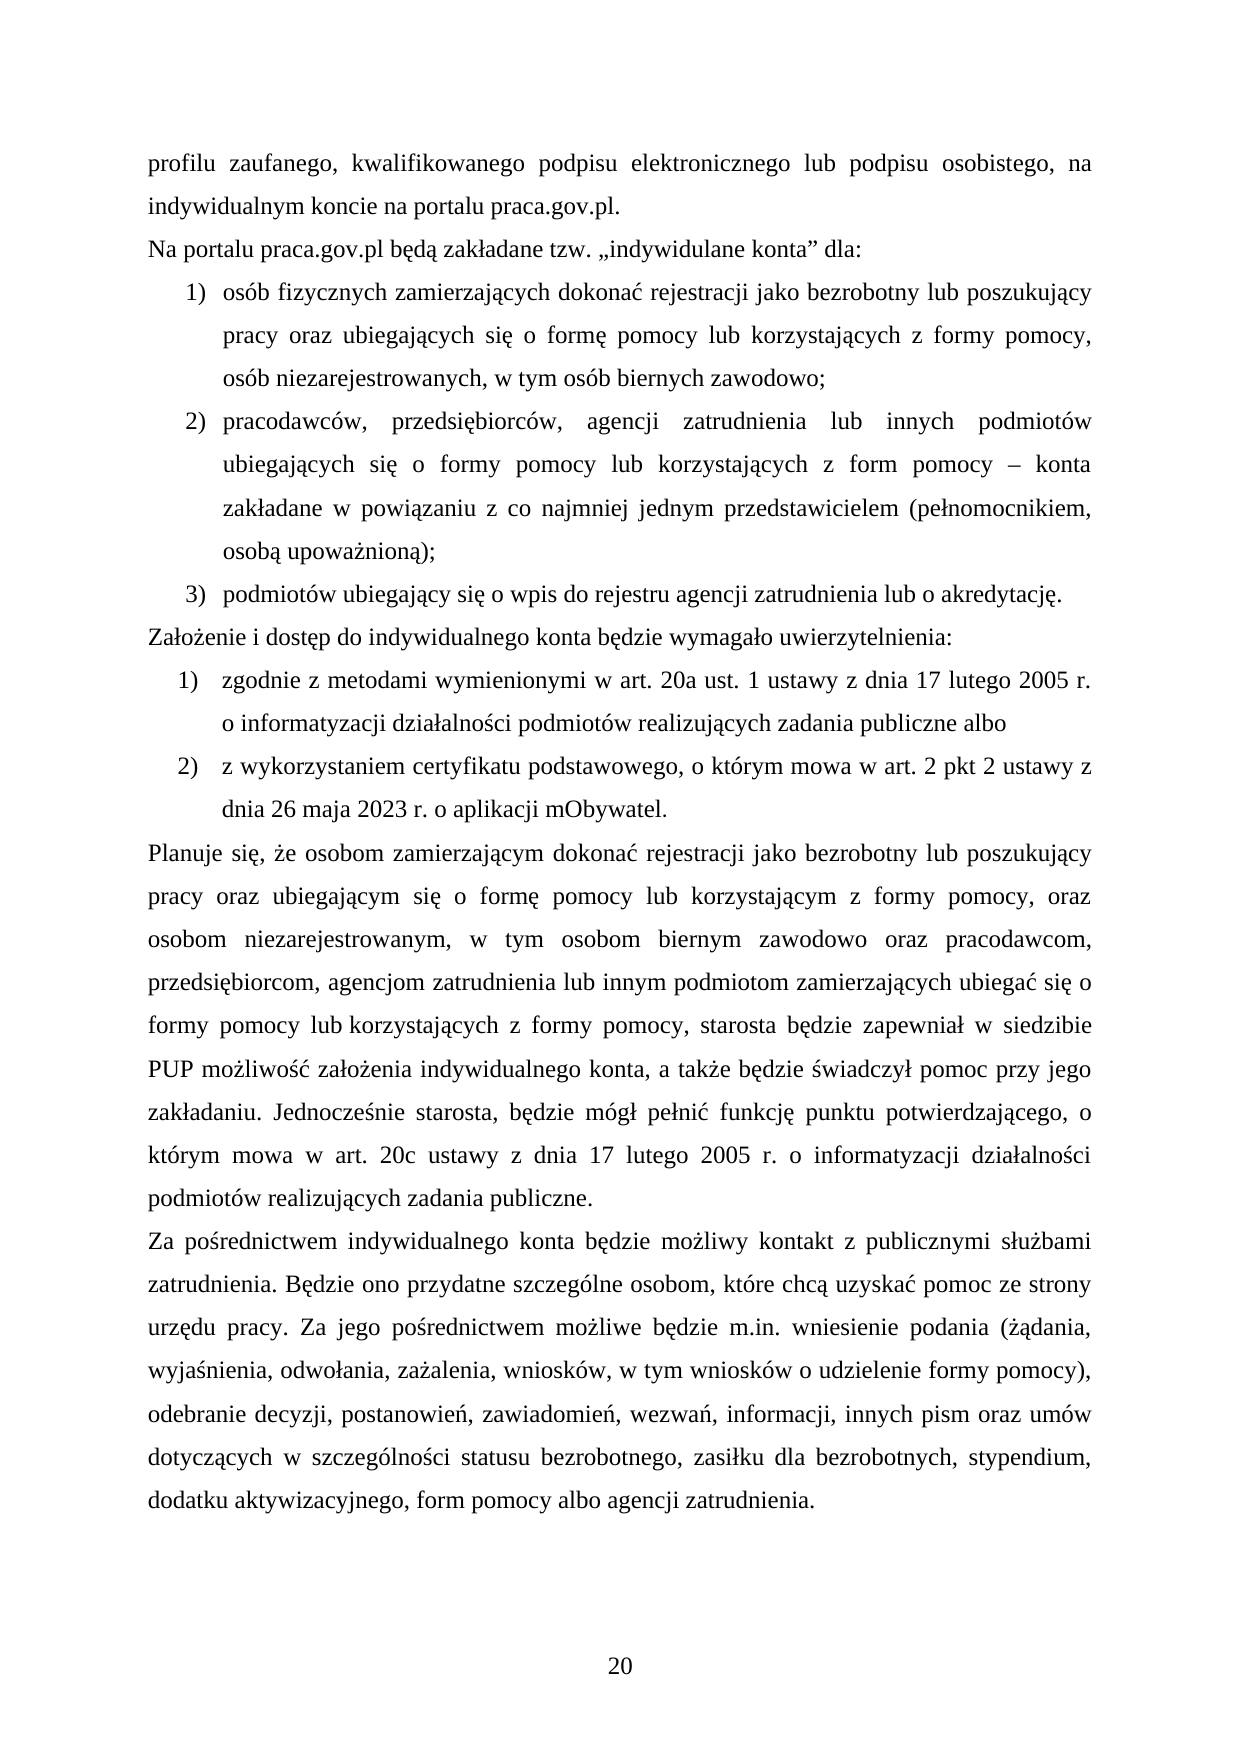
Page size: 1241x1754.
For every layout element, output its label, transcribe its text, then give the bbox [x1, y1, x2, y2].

list osób fizycznych zamierzających dokonać rejestracji jako bezrobotny lub poszukujący pracy oraz ubiegających się o formę pomocy lub korzystających z formy pomocy, osób niezarejestrowanych, w tym osób biernych zawodowo; [185, 277, 1092, 392]
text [148, 148, 1092, 219]
text Założenie i dostęp do indywidualnego konta będzie wymagało uwierzytelnienia: [148, 622, 1092, 651]
list z wykorzystaniem certyfikatu podstawowego, o którym mowa w art. 2 pkt 2 ustawy z dnia 26 maja 2023 r. o aplikacji mObywatel. [177, 751, 1092, 824]
text Na portalu praca.gov.pl będą zakładane tzw. „indywidulane konta” dla: [148, 234, 1092, 263]
text Za pośrednictwem indywidualnego konta będzie możliwy kontakt z publicznymi służbami zatrudnienia. Będzie ono przydatne szczególne osobom, które chcą uzyskać pomoc ze strony urzędu pracy. Za jego pośrednictwem możliwe będzie m.in. wniesienie podania (żądania, wyjaśnienia, odwołania, zażalenia, wniosków, w tym wniosków o udzielenie formy pomocy), odebranie decyzji, postanowień, zawiadomień, wezwań, informacji, innych pism oraz umów dotyczących w szczególności statusu bezrobotnego, zasiłku dla bezrobotnych, stypendium, dodatku aktywizacyjnego, form pomocy albo agencji zatrudnienia. [148, 1226, 1092, 1514]
list zgodnie z metodami wymienionymi w art. 20a ust. 1 ustawy z dnia 17 lutego 2005 r. o informatyzacji działalności podmiotów realizujących zadania publiczne albo [177, 665, 1092, 737]
list podmiotów ubiegający się o wpis do rejestru agencji zatrudnienia lub o akredytację. [185, 579, 1092, 608]
list pracodawców, przedsiębiorców, agencji zatrudnienia lub innych podmiotów ubiegających się o formy pomocy lub korzystających z form pomocy – konta zakładane w powiązaniu z co najmniej jednym przedstawicielem (pełnomocnikiem, osobą upoważnioną); [185, 406, 1092, 564]
text Planuje się, że osobom zamierzającym dokonać rejestracji jako bezrobotny lub poszukujący pracy oraz ubiegającym się o formę pomocy lub korzystającym z formy pomocy, oraz osobom niezarejestrowanym, w tym osobom biernym zawodowo oraz pracodawcom, przedsiębiorcom, agencjom zatrudnienia lub innym podmiotom zamierzających ubiegać się o formy pomocy lub korzystających z formy pomocy, starosta będzie zapewniał w siedzibie PUP możliwość założenia indywidualnego konta, a także będzie świadczył pomoc przy jego zakładaniu. Jednocześnie starosta, będzie mógł pełnić funkcję punktu potwierdzającego, o którym mowa w art. 20c ustawy z dnia 17 lutego 2005 r. o informatyzacji działalności podmiotów realizujących zadania publiczne. [148, 838, 1092, 1212]
